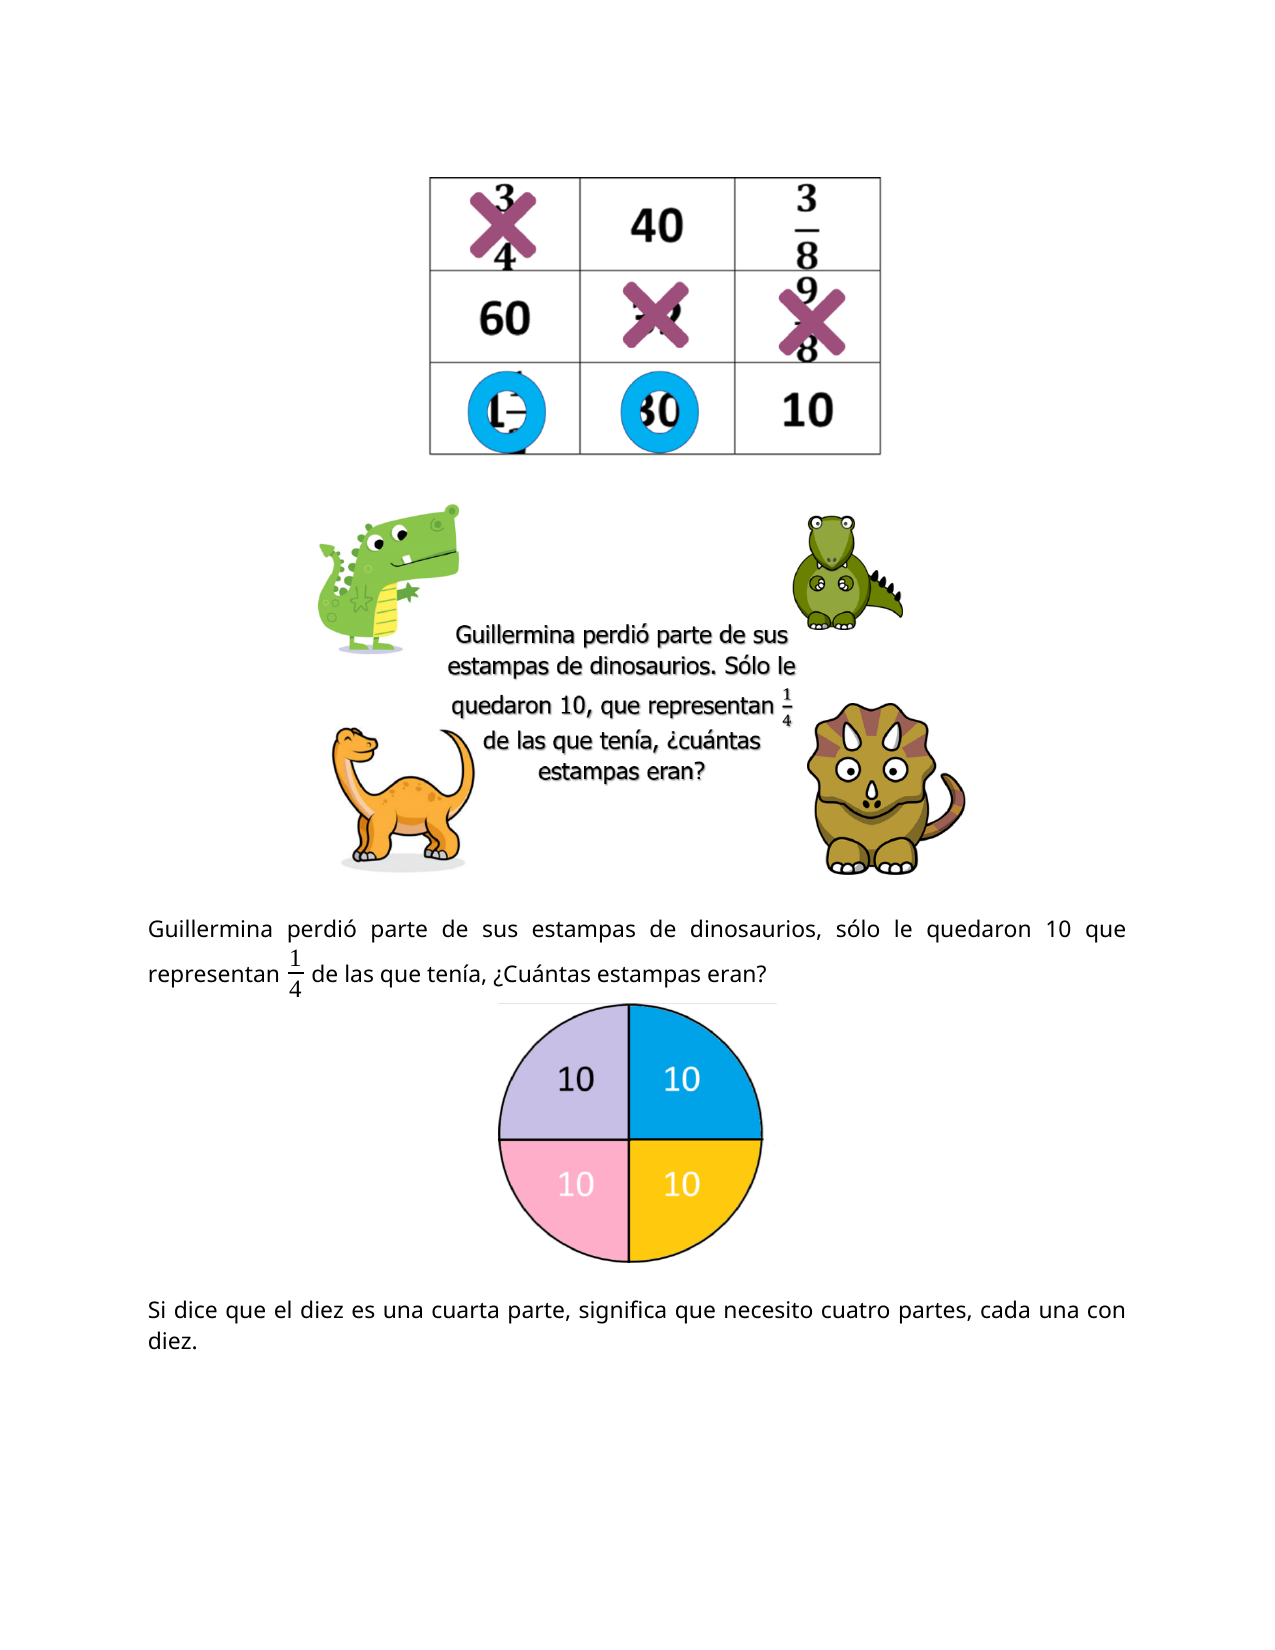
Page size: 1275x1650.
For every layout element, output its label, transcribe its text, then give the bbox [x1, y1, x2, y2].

text Guillermina perdió parte de sus estampas de dinosaurios, sólo le quedaron 10 que representan de las que tenía, ¿Cuántas estampas eran? [148, 913, 1127, 1003]
picture [498, 1003, 777, 1263]
picture [356, 177, 919, 467]
text Si dice que el diez es una cuarta parte, significa que necesito cuatro partes, cada una con diez. [148, 1294, 1127, 1356]
picture [300, 497, 975, 882]
